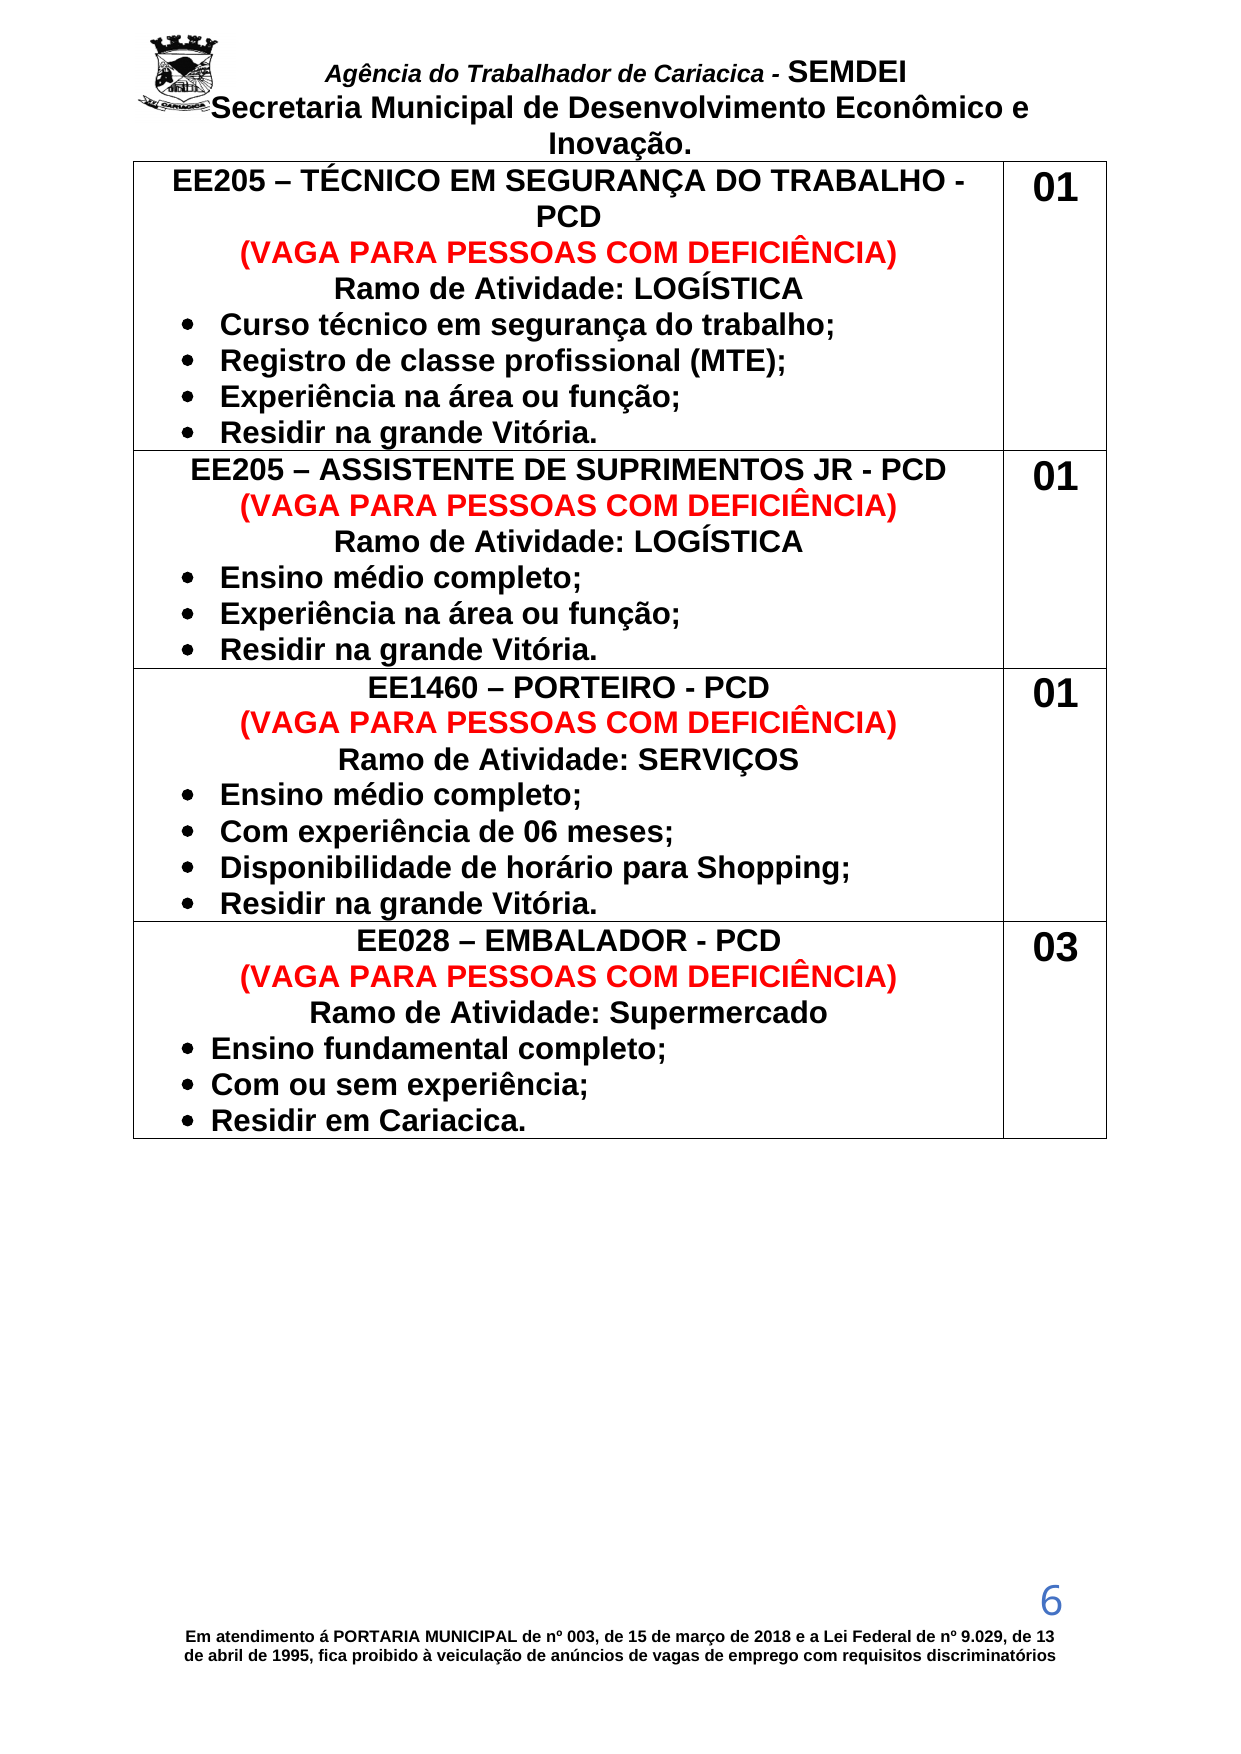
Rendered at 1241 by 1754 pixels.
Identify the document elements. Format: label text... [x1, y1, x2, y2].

picture [134, 31, 237, 123]
table_cell EE205 – ASSISTENTE DE SUPRIMENTOS JR - PCD (VAGA PARA PESSOAS COM DEFICIÊNCIA) Ramo de Atividade: LOGÍSTICA Ensino médio completo; Experiência na área ou função; Residir na grande Vitória. [134, 451, 1003, 668]
table_cell 01 [1004, 162, 1106, 450]
table_cell 01 [1004, 451, 1106, 668]
table_cell 01 [1004, 669, 1106, 921]
table_cell EE205 – TÉCNICO EM SEGURANÇA DO TRABALHO - PCD (VAGA PARA PESSOAS COM DEFICIÊNCIA) Ramo de Atividade: LOGÍSTICA Curso técnico em segurança do trabalho; Registro de classe profissional (MTE); Experiência na área ou função; Residir na grande Vitória. [134, 162, 1003, 450]
table_cell EE028 – EMBALADOR - PCD (VAGA PARA PESSOAS COM DEFICIÊNCIA) Ramo de Atividade: Supermercado Ensino fundamental completo; Com ou sem experiência; Residir em Cariacica. [134, 922, 1003, 1138]
table_cell EE1460 – PORTEIRO - PCD (VAGA PARA PESSOAS COM DEFICIÊNCIA) Ramo de Atividade: SERVIÇOS Ensino médio completo; Com experiência de 06 meses; Disponibilidade de horário para Shopping; Residir na grande Vitória. [134, 669, 1003, 921]
table_cell 03 [1004, 922, 1106, 1138]
